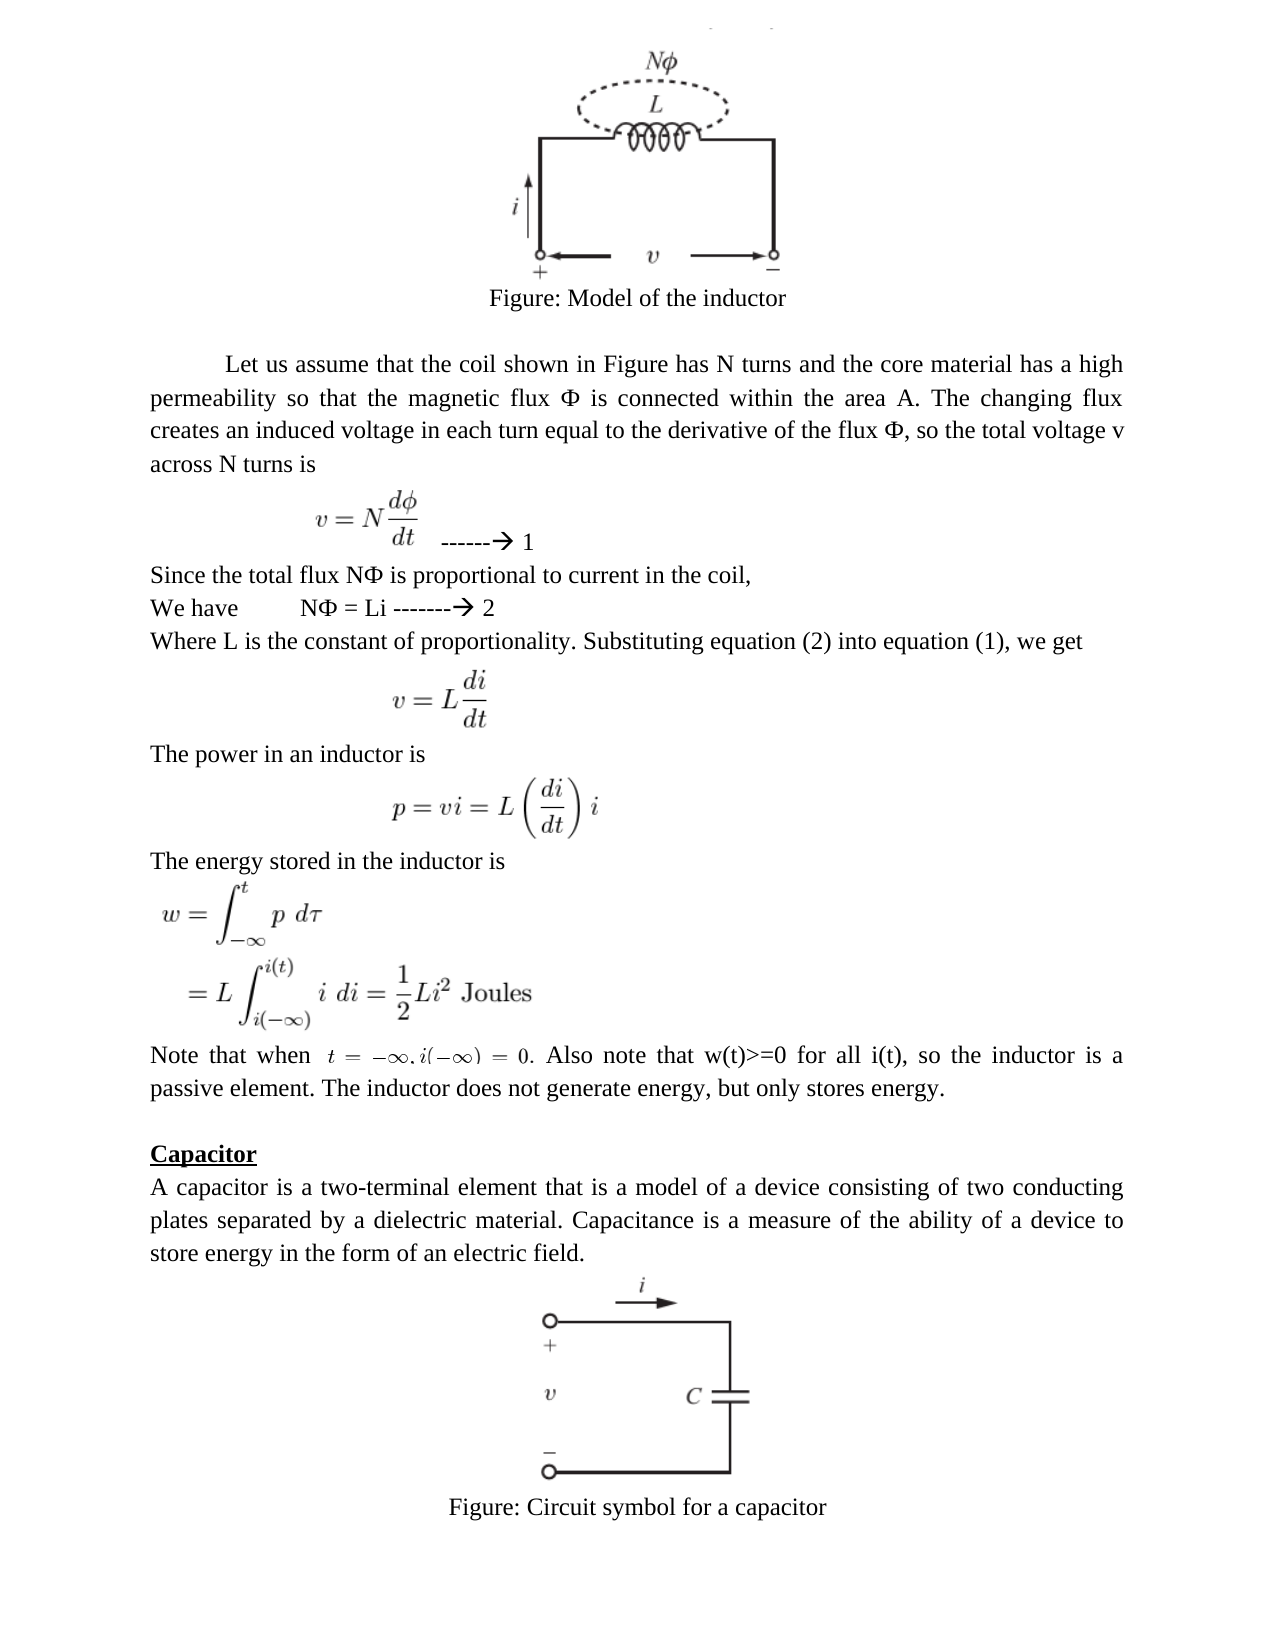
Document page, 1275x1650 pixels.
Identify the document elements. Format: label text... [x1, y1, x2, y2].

picture [387, 658, 496, 736]
text We have NФ = Li ------- 2 [150, 593, 1125, 622]
text Where L is the constant of proportionality. Substituting equation (2) into equation (1), we get [150, 626, 1125, 655]
picture [375, 772, 608, 842]
picture [518, 1271, 757, 1489]
picture [464, 28, 811, 280]
text A capacitor is a two-terminal element that is a model of a device consisting of two conducting plates separated by a dielectric material. Capacitance is a measure of the ability of a device to store energy in the form of an electric field. [150, 1172, 1125, 1267]
text Since the total flux NФ is proportional to current in the coil, [150, 560, 1125, 589]
text Figure: Circuit symbol for a capacitor [150, 1492, 1125, 1521]
picture [300, 481, 429, 551]
text ------ 1 [225, 482, 1125, 556]
text Figure: Model of the inductor [150, 283, 1125, 312]
text The energy stored in the inductor is [150, 846, 1125, 875]
text Capacitor [150, 1139, 1125, 1168]
text Let us assume that the coil shown in Figure has N turns and the core material has a high permeability so that the magnetic flux Ф is connected within the area A. The changing flux creates an induced voltage in each turn equal to the derivative of the flux Ф, so the total voltage v across N turns is [150, 349, 1125, 477]
text Note that when Also note that w(t)>=0 for all i(t), so the inductor is a passive element. The inductor does not generate energy, but only stores energy. [150, 1040, 1125, 1102]
text The power in an inductor is [150, 739, 1125, 768]
picture [150, 878, 546, 1037]
picture [321, 1047, 536, 1064]
